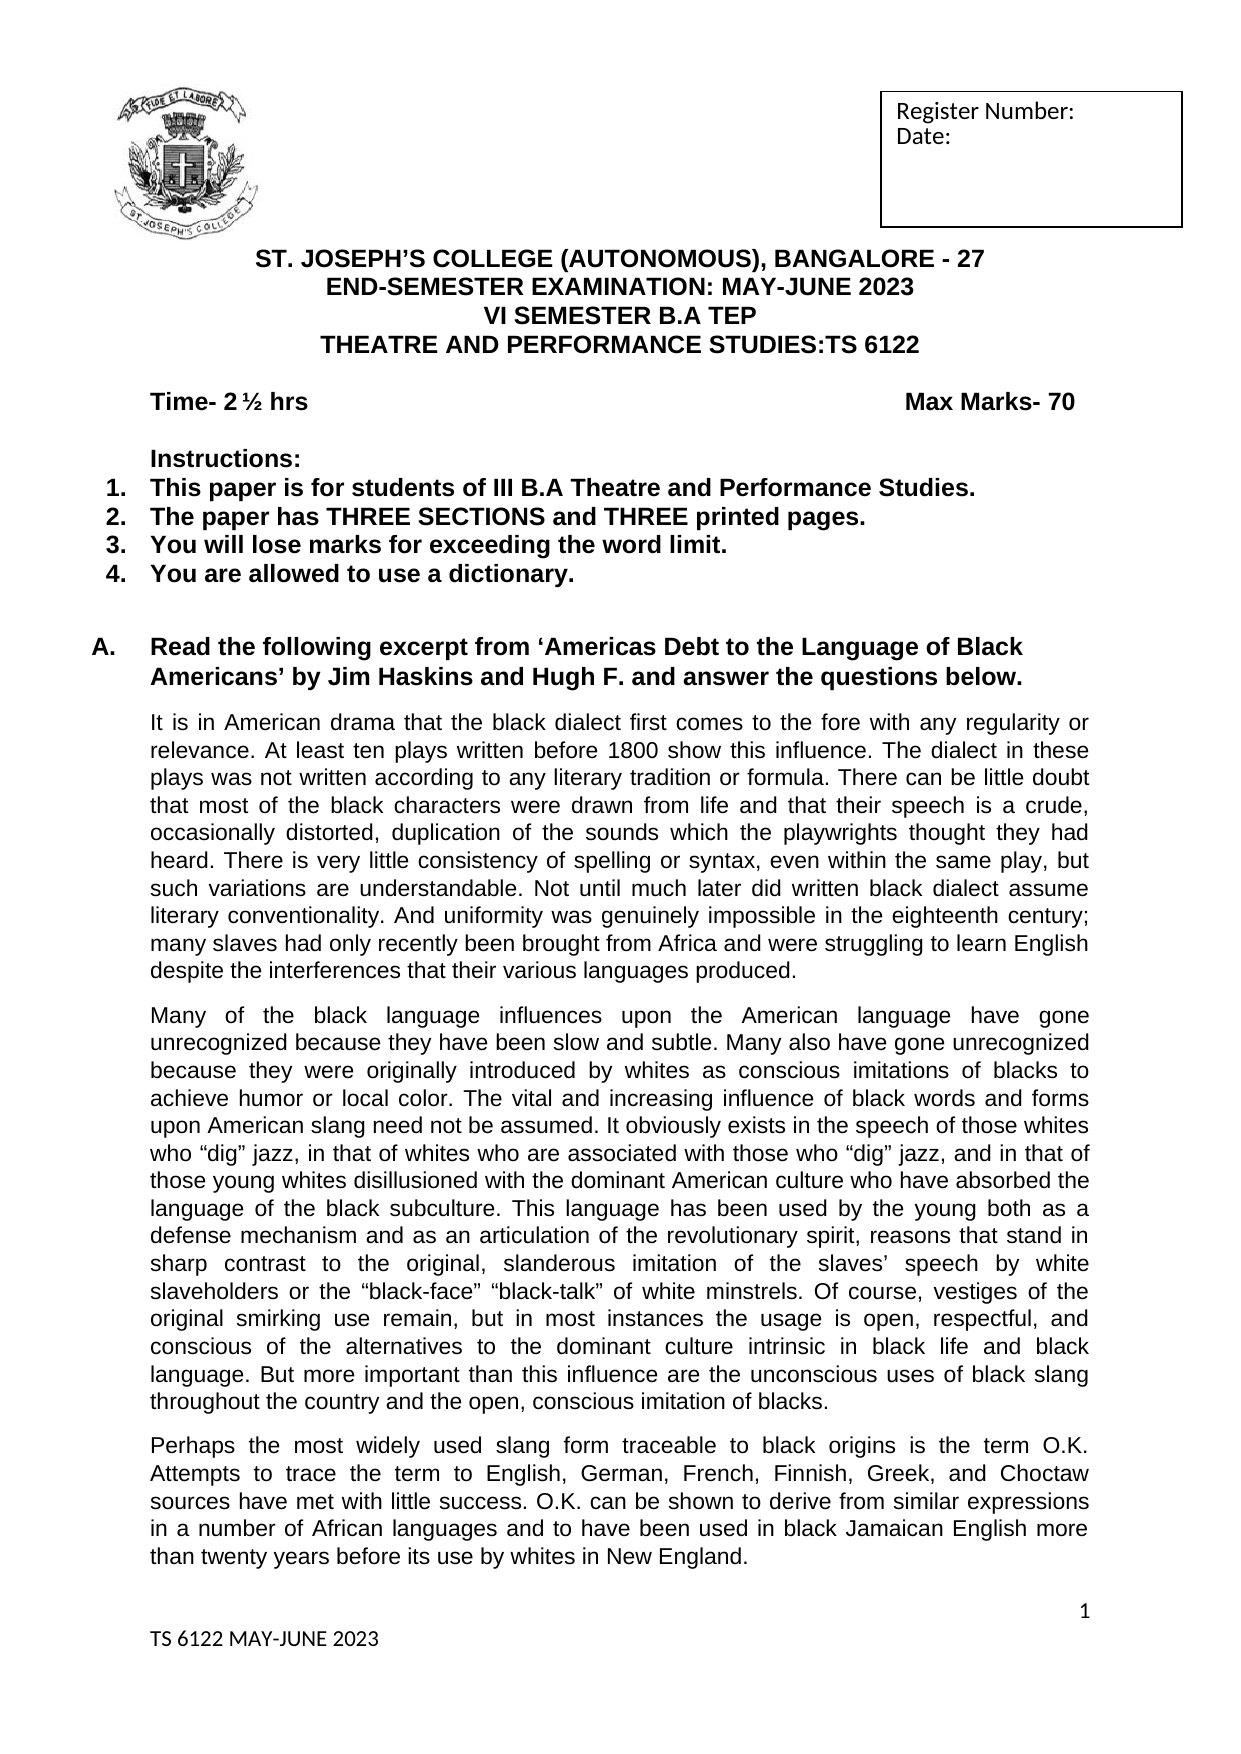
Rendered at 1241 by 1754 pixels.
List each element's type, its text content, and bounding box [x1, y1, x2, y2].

text VI SEMESTER B.A TEP [150, 301, 1090, 330]
text Time- 2 ½ hrs Max Marks- 70 [150, 387, 1090, 416]
text Many of the black language influences upon the American language have gone unrecognized because they have been slow and subtle. Many also have gone unrecognized because they were originally introduced by whites as conscious imitations of blacks to achieve humor or local color. The vital and increasing influence of black words and forms upon American slang need not be assumed. It obviously exists in the speech of those whites who “dig” jazz, in that of whites who are associated with those who “dig” jazz, and in that of those young whites disillusioned with the dominant American culture who have absorbed the language of the black subculture. This language has been used by the young both as a defense mechanism and as an articulation of the revolutionary spirit, reasons that stand in sharp contrast to the original, slanderous imitation of the slaves’ speech by white slaveholders or the “black-face” “black-talk” of white minstrels. Of course, vestiges of the original smirking use remain, but in most instances the usage is open, respectful, and conscious of the alternatives to the dominant culture intrinsic in black life and black language. But more important than this influence are the unconscious uses of black slang throughout the country and the open, conscious imitation of blacks. [150, 1002, 1090, 1414]
list You will lose marks for exceeding the word limit. [106, 530, 1090, 559]
text It is in American drama that the black dialect first comes to the fore with any regularity or relevance. At least ten plays written before 1800 show this influence. The dialect in these plays was not written according to any literary tradition or formula. There can be little doubt that most of the black characters were drawn from life and that their speech is a crude, occasionally distorted, duplication of the sounds which the playwrights thought they had heard. There is very little consistency of spelling or syntax, even within the same play, but such variations are understandable. Not until much later did written black dialect assume literary conventionality. And uniformity was genuinely impossible in the eighteenth century; many slaves had only recently been brought from Africa and were struggling to learn English despite the interferences that their various languages produced. [150, 709, 1090, 984]
list This paper is for students of III B.A Theatre and Performance Studies. [106, 473, 1090, 502]
text Instructions: [150, 416, 1090, 473]
text END-SEMESTER EXAMINATION: MAY-JUNE 2023 [150, 272, 1090, 301]
text ST. JOSEPH’S COLLEGE (AUTONOMOUS), BANGALORE - 27 [150, 243, 1090, 272]
list Read the following excerpt from ‘Americas Debt to the Language of Black Americans’ by Jim Haskins and Hugh F. and answer the questions below. [91, 632, 1090, 691]
text THEATRE AND PERFORMANCE STUDIES:TS 6122 [150, 330, 1090, 358]
text Perhaps the most widely used slang form traceable to black origins is the term O.K. Attempts to trace the term to English, German, French, Finnish, Greek, and Choctaw sources have met with little success. O.K. can be shown to derive from similar expressions in a number of African languages and to have been used in black Jamaican English more than twenty years before its use by whites in New England. [150, 1432, 1090, 1569]
list The paper has THREE SECTIONS and THREE printed pages. [106, 502, 1090, 530]
list You are allowed to use a dictionary. [106, 559, 1090, 588]
picture [113, 84, 264, 241]
